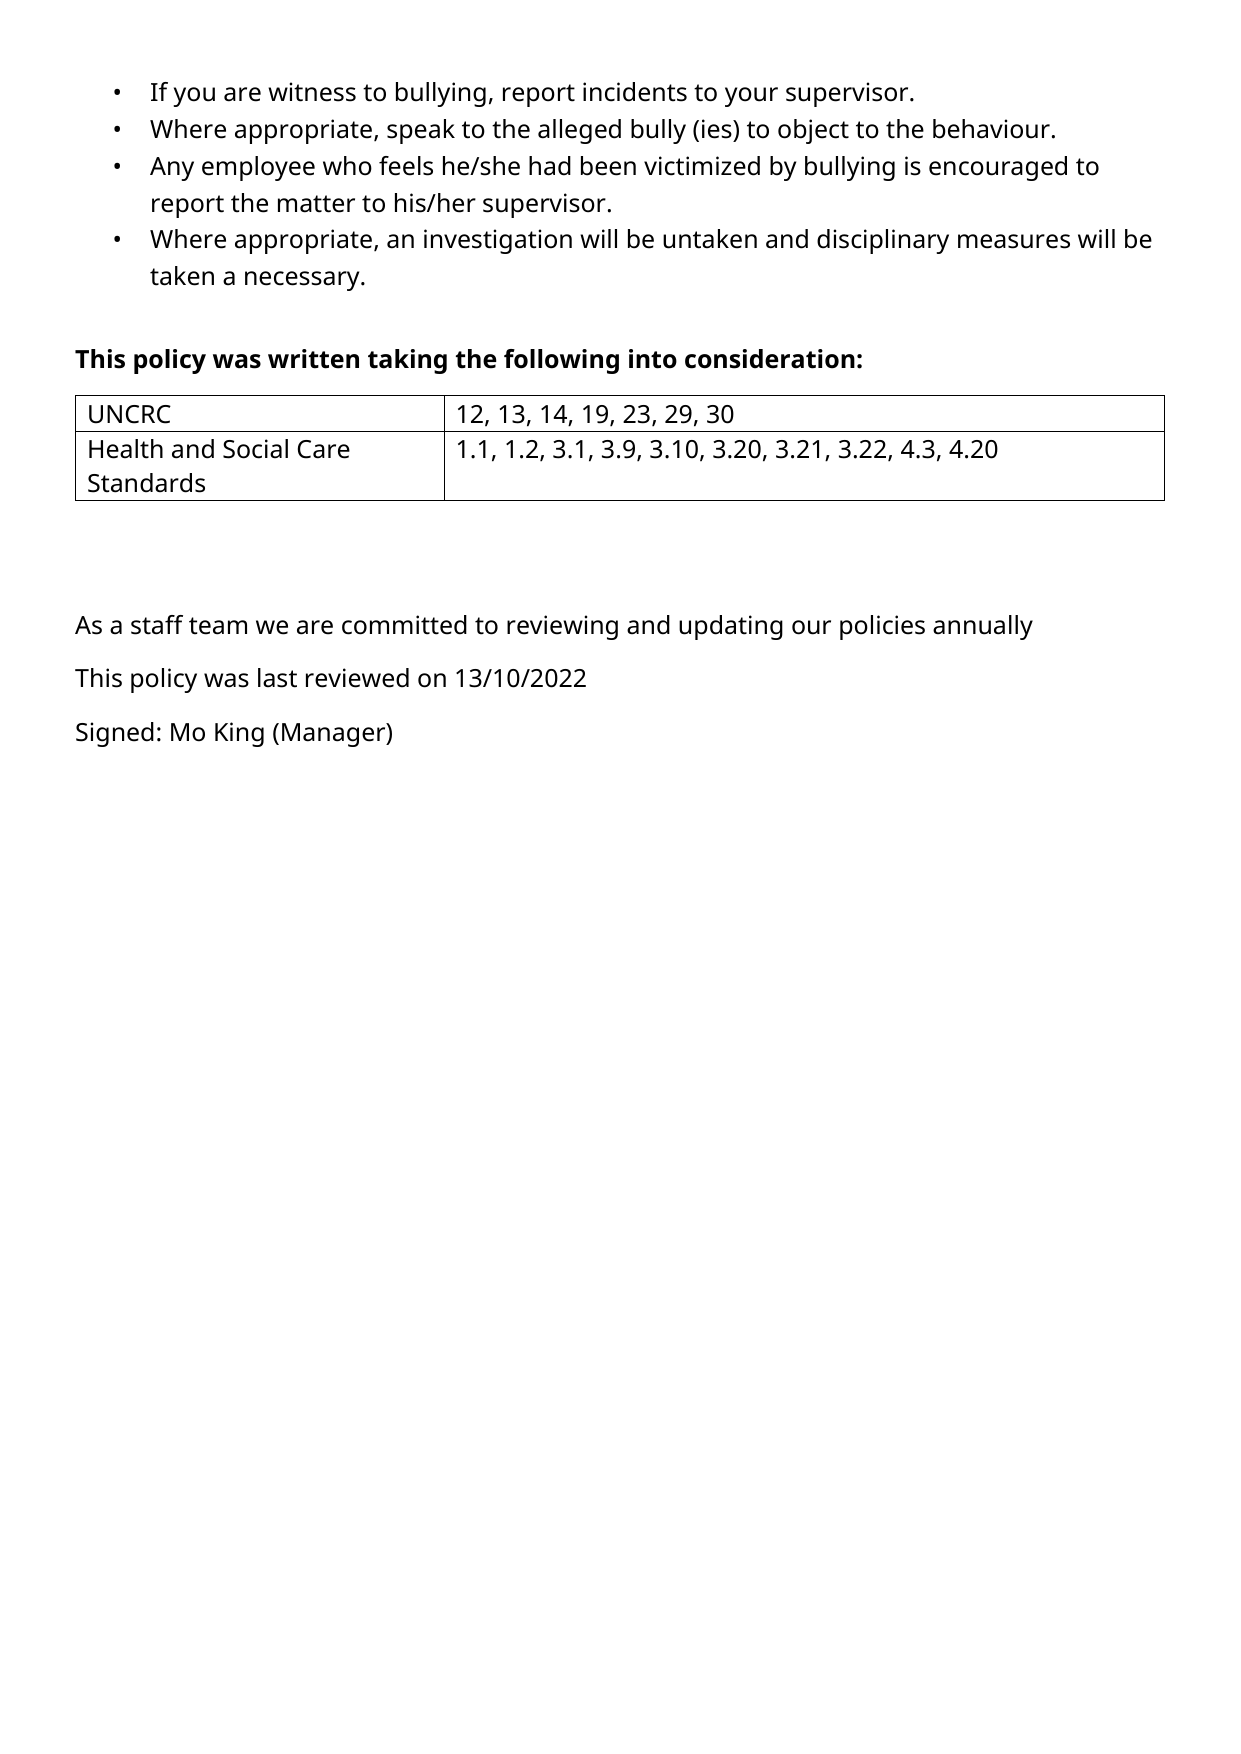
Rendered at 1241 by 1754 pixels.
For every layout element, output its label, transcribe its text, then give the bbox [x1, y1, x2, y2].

list If you are witness to bullying, report incidents to your supervisor. [112, 75, 1165, 109]
table_cell Health and Social Care Standards [76, 432, 444, 500]
text As a staff team we are committed to reviewing and updating our policies annually [75, 608, 1165, 642]
text This policy was written taking the following into consideration: [75, 342, 1165, 376]
text Signed: Mo King (Manager) [75, 714, 1165, 748]
table_header 12, 13, 14, 19, 23, 29, 30 [445, 396, 1164, 431]
list Where appropriate, an investigation will be untaken and disciplinary measures will be [112, 222, 1165, 256]
table_cell 1.1, 1.2, 3.1, 3.9, 3.10, 3.20, 3.21, 3.22, 4.3, 4.20 [445, 432, 1164, 500]
list taken a necessary. [150, 259, 1165, 323]
list Where appropriate, speak to the alleged bully (ies) to object to the behaviour. [112, 112, 1165, 146]
list report the matter to his/her supervisor. [150, 185, 1165, 219]
table_header UNCRC [76, 396, 444, 431]
text This policy was last reviewed on 13/10/2022 [75, 661, 1165, 695]
list Any employee who feels he/she had been victimized by bullying is encouraged to [112, 148, 1165, 183]
